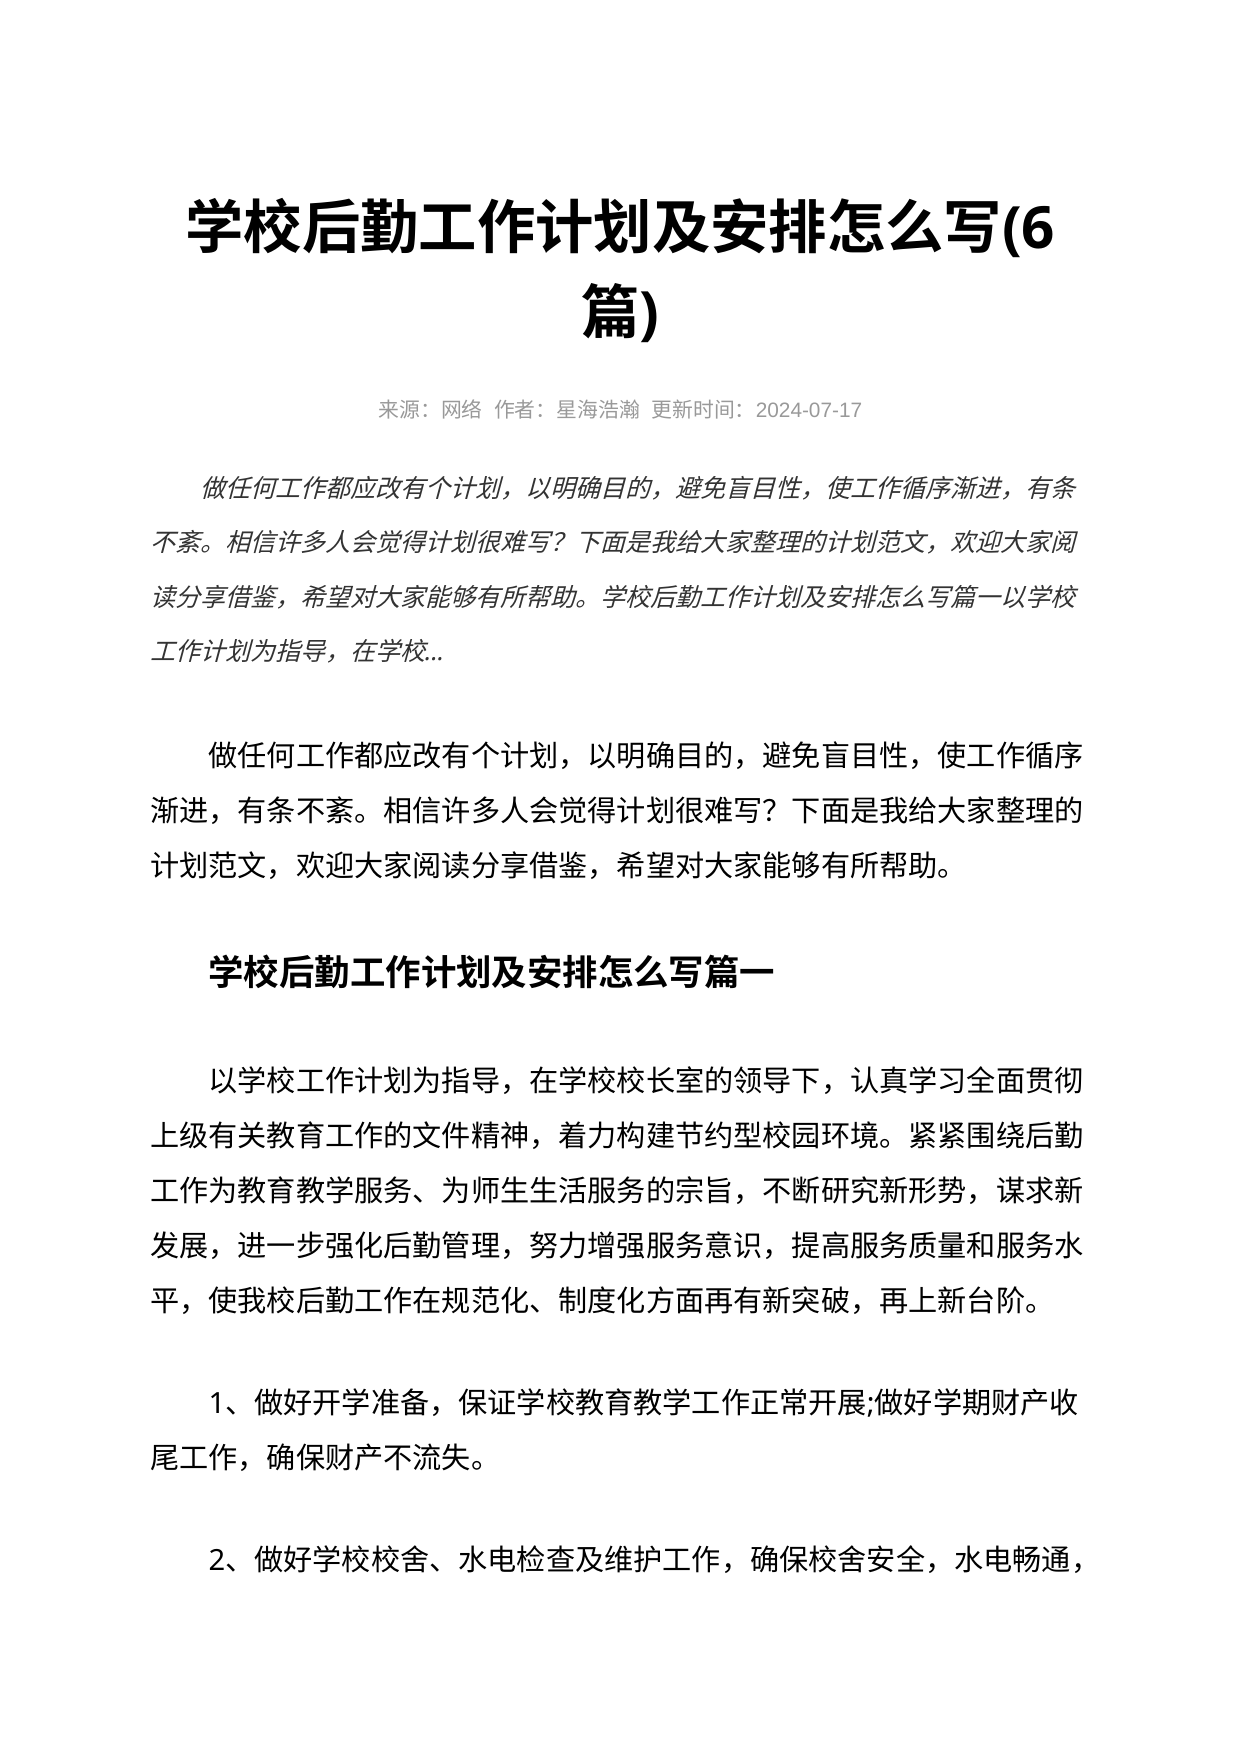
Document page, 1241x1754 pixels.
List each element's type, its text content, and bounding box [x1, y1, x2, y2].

text 做任何工作都应改有个计划，以明确目的，避免盲目性，使工作循序渐进，有条不紊。相信许多人会觉得计划很难写？下面是我给大家整理的计划范文，欢迎大家阅读分享借鉴，希望对大家能够有所帮助。学校后勤工作计划及安排怎么写篇一以学校工作计划为指导，在学校... [150, 468, 1090, 668]
subtitle 学校后勤工作计划及安排怎么写(6篇) [150, 181, 1090, 351]
text 来源：网络 作者：星海浩瀚 更新时间：2024-07-17 [150, 398, 1090, 422]
text 学校后勤工作计划及安排怎么写篇一 [150, 944, 1090, 996]
text 以学校工作计划为指导，在学校校长室的领导下，认真学习全面贯彻上级有关教育工作的文件精神，着力构建节约型校园环境。紧紧围绕后勤工作为教育教学服务、为师生生活服务的宗旨，不断研究新形势，谋求新发展，进一步强化后勤管理，努力增强服务意识，提高服务质量和服务水平，使我校后勤工作在规范化、制度化方面再有新突破，再上新台阶。 [150, 1058, 1090, 1320]
text 做任何工作都应改有个计划，以明确目的，避免盲目性，使工作循序渐进，有条不紊。相信许多人会觉得计划很难写？下面是我给大家整理的计划范文，欢迎大家阅读分享借鉴，希望对大家能够有所帮助。 [150, 733, 1090, 885]
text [150, 1536, 1090, 1578]
text 1、做好开学准备，保证学校教育教学工作正常开展;做好学期财产收尾工作，确保财产不流失。 [150, 1379, 1090, 1477]
